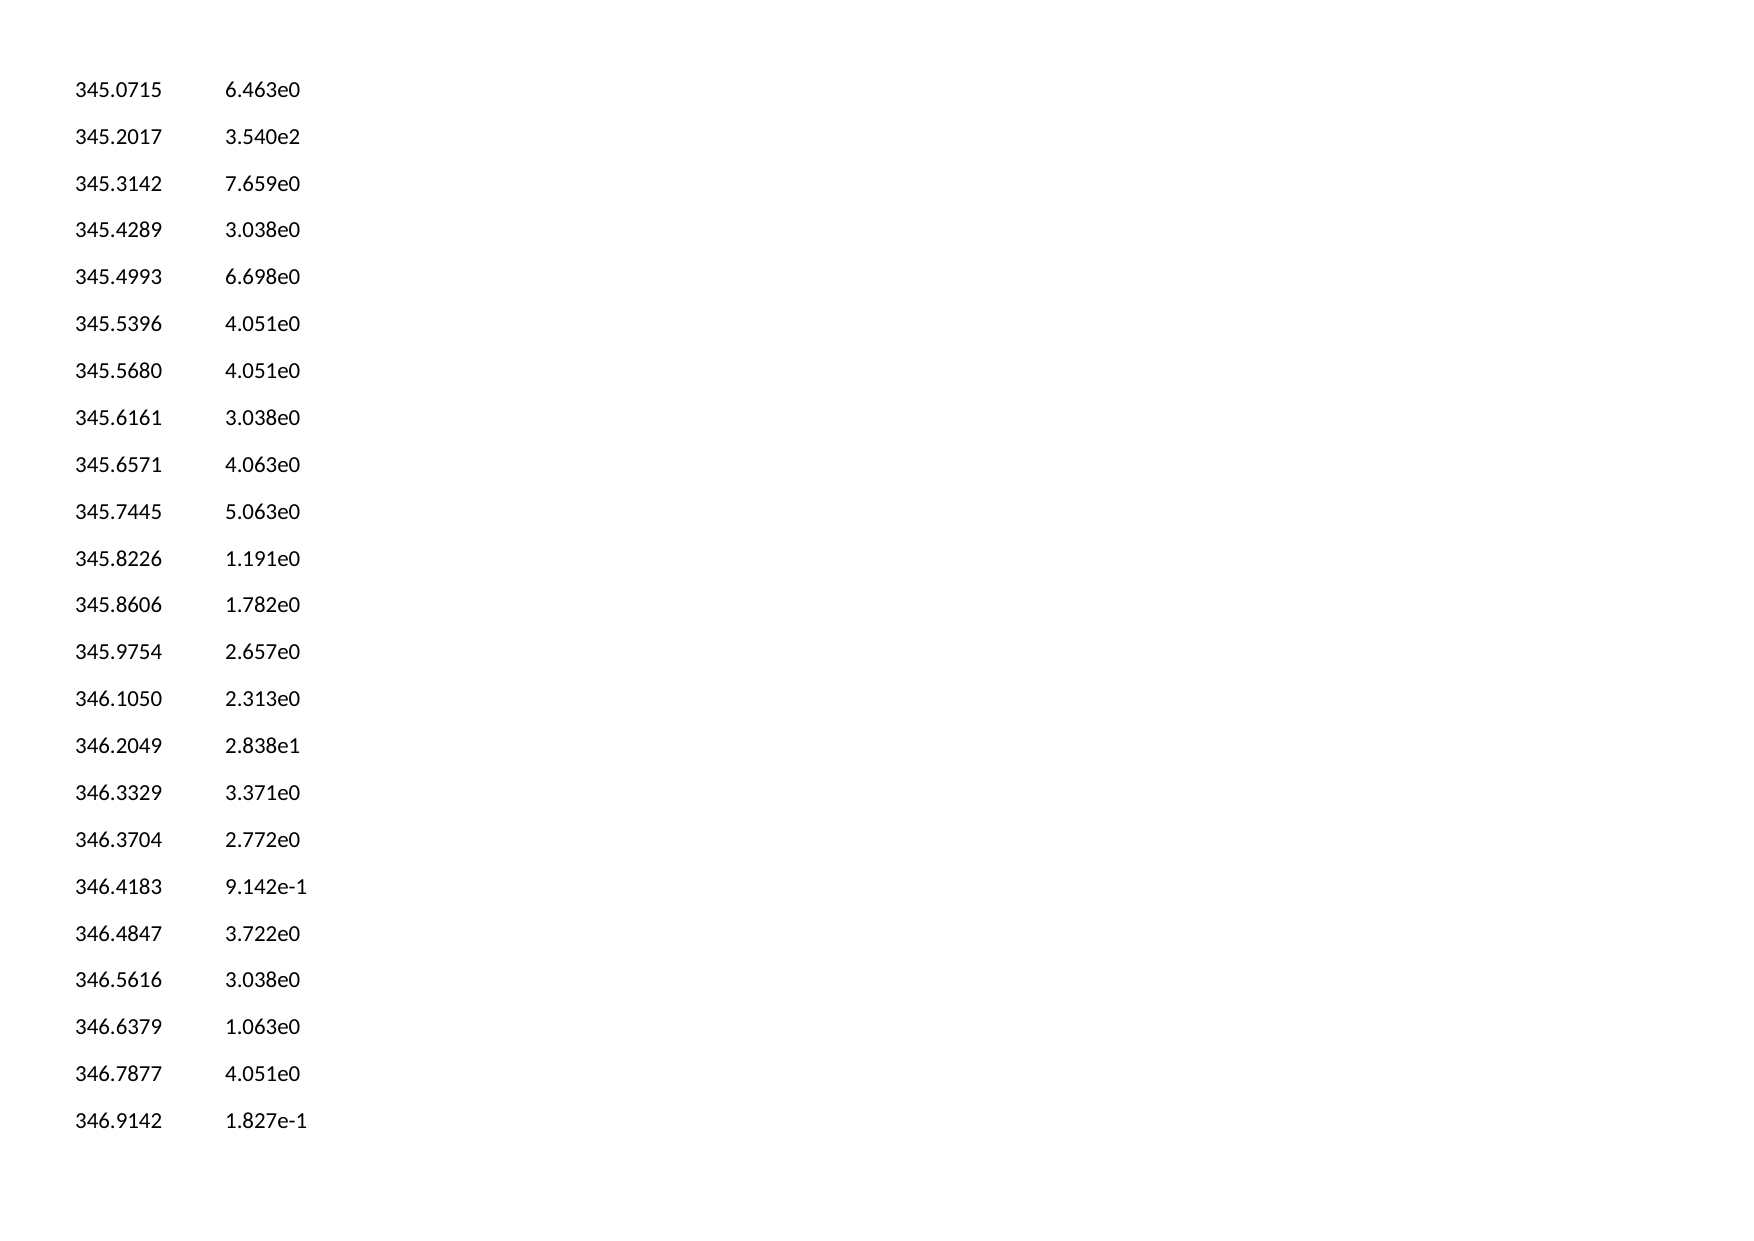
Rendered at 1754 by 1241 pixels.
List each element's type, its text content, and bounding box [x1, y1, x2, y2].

text 345.8606 1.782e0 [75, 591, 1679, 619]
text 346.1050 2.313e0 [75, 684, 1679, 712]
text 345.4993 6.698e0 [75, 262, 1679, 291]
text 346.4183 9.142e-1 [75, 872, 1679, 900]
text 346.7877 4.051e0 [75, 1059, 1679, 1087]
text 345.8226 1.191e0 [75, 544, 1679, 572]
text 346.9142 1.827e-1 [75, 1106, 1679, 1134]
text 346.3329 3.371e0 [75, 778, 1679, 806]
text 345.4289 3.038e0 [75, 216, 1679, 244]
text 346.4847 3.722e0 [75, 919, 1679, 947]
text 346.3704 2.772e0 [75, 825, 1679, 853]
text 345.9754 2.657e0 [75, 637, 1679, 666]
text 346.6379 1.063e0 [75, 1012, 1679, 1041]
text 345.7445 5.063e0 [75, 497, 1679, 525]
text 345.3142 7.659e0 [75, 169, 1679, 197]
text 345.0715 6.463e0 [75, 75, 1679, 103]
text 345.6571 4.063e0 [75, 450, 1679, 478]
text 345.2017 3.540e2 [75, 122, 1679, 150]
text 346.2049 2.838e1 [75, 731, 1679, 759]
text 345.6161 3.038e0 [75, 403, 1679, 431]
text 345.5680 4.051e0 [75, 356, 1679, 384]
text 345.5396 4.051e0 [75, 309, 1679, 337]
text 346.5616 3.038e0 [75, 966, 1679, 994]
